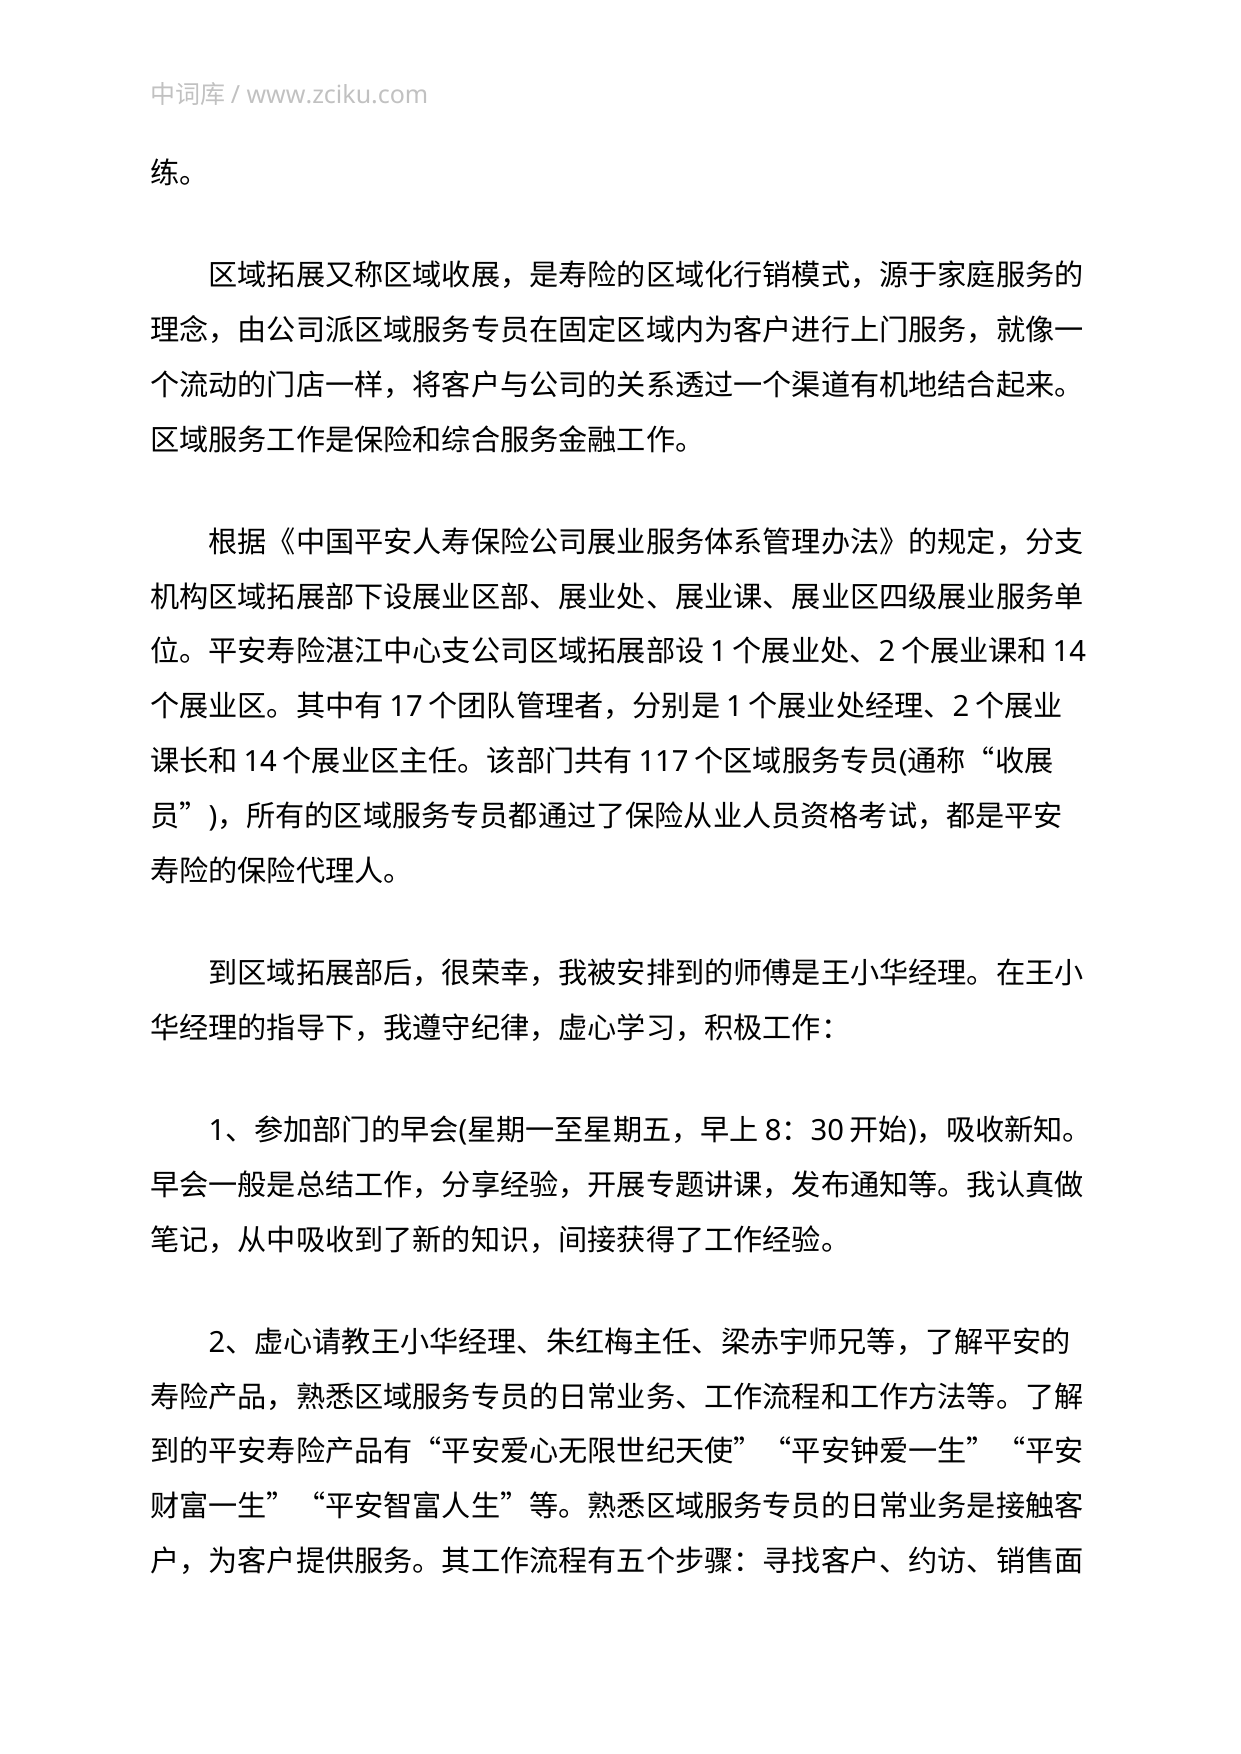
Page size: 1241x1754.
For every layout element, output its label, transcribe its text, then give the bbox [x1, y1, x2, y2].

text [150, 150, 1090, 192]
text 到区域拓展部后，很荣幸，我被安排到的师傅是王小华经理。在王小华经理的指导下，我遵守纪律，虚心学习，积极工作： [150, 950, 1090, 1047]
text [150, 1318, 1090, 1580]
text 根据《中国平安人寿保险公司展业服务体系管理办法》的规定，分支机构区域拓展部下设展业区部、展业处、展业课、展业区四级展业服务单位。平安寿险湛江中心支公司区域拓展部设1个展业处、2个展业课和14个展业区。其中有17个团队管理者，分别是1个展业处经理、2个展业课长和14个展业区主任。该部门共有117个区域服务专员(通称“收展员”)，所有的区域服务专员都通过了保险从业人员资格考试，都是平安寿险的保险代理人。 [150, 518, 1090, 890]
text 区域拓展又称区域收展，是寿险的区域化行销模式，源于家庭服务的理念，由公司派区域服务专员在固定区域内为客户进行上门服务，就像一个流动的门店一样，将客户与公司的关系透过一个渠道有机地结合起来。区域服务工作是保险和综合服务金融工作。 [150, 252, 1090, 459]
text 1、参加部门的早会(星期一至星期五，早上8：30开始)，吸收新知。早会一般是总结工作，分享经验，开展专题讲课，发布通知等。我认真做笔记，从中吸收到了新的知识，间接获得了工作经验。 [150, 1106, 1090, 1259]
